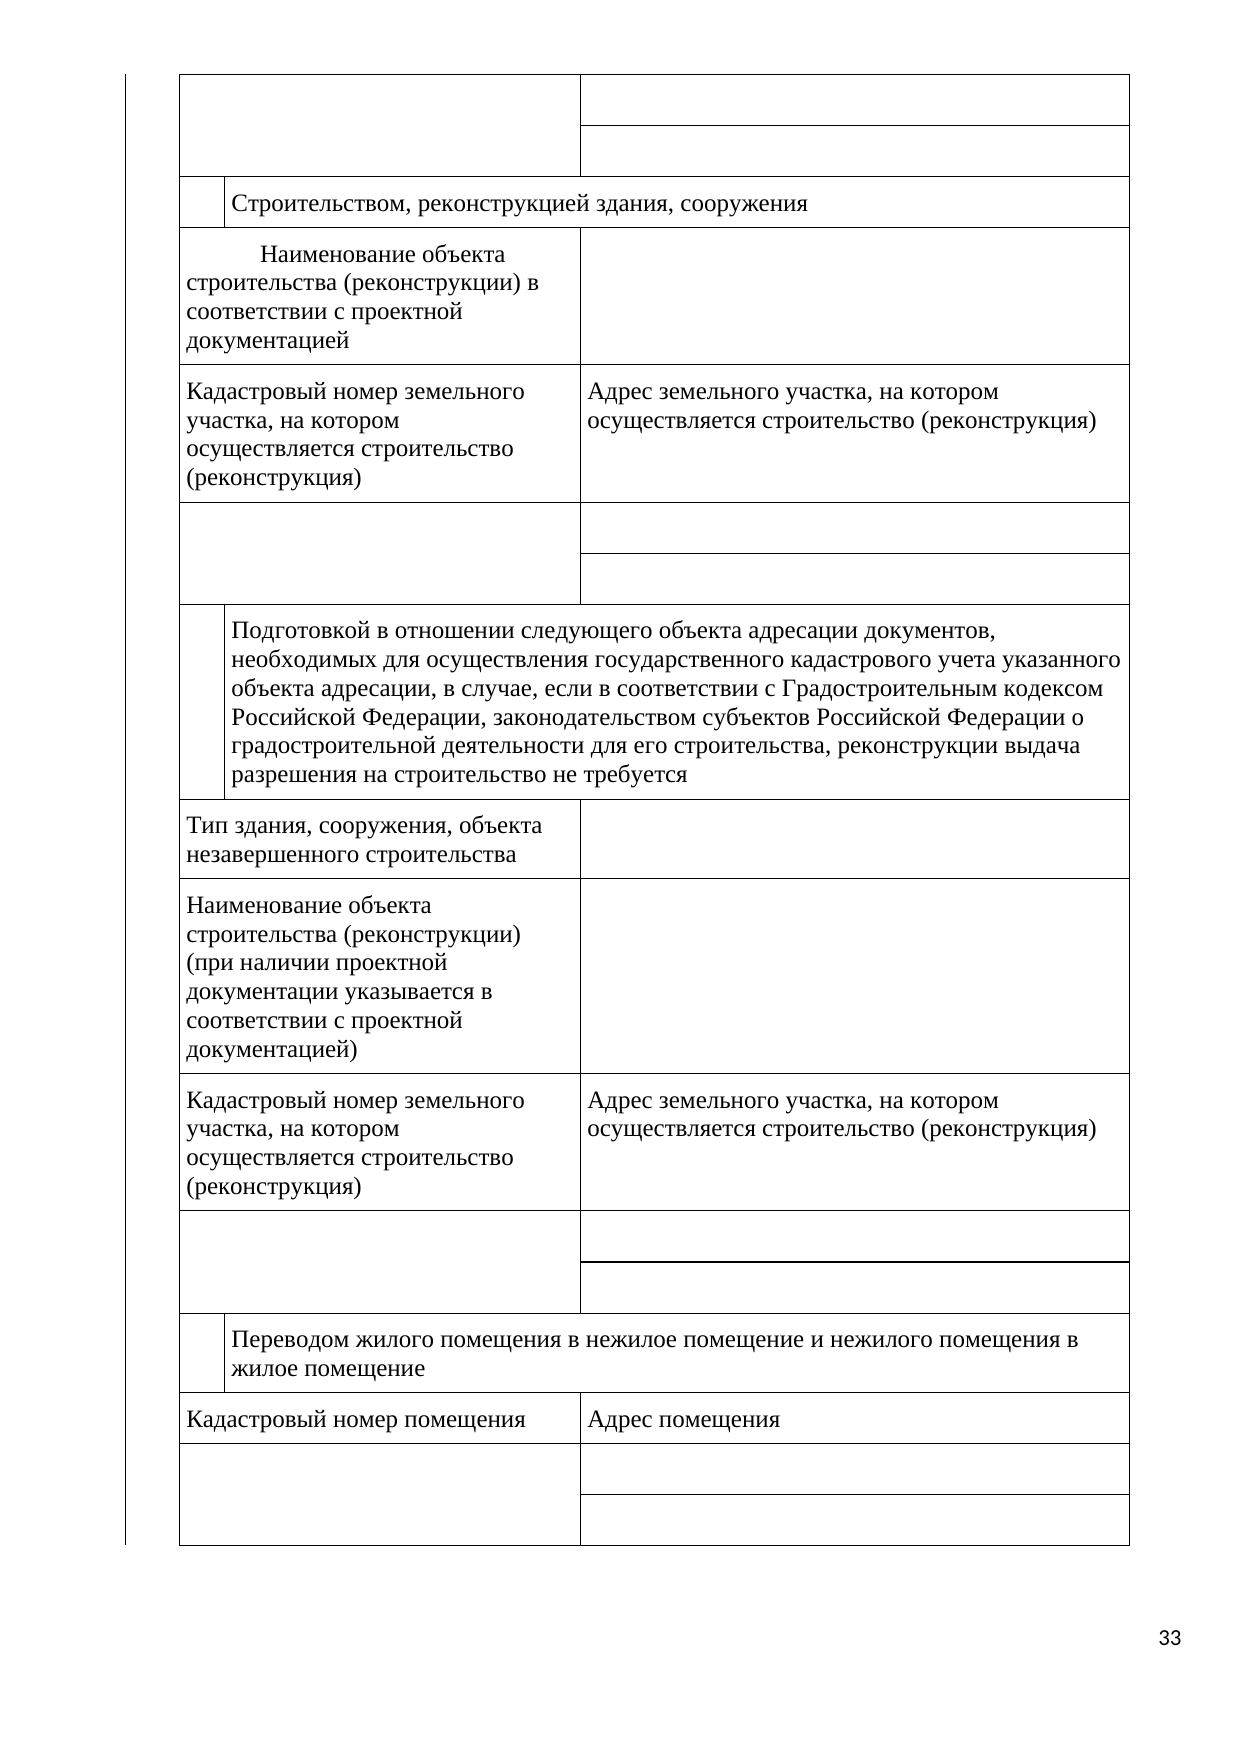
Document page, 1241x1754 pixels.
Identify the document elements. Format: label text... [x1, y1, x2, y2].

table_cell [581, 1444, 1129, 1494]
table_cell Адрес помещения [581, 1393, 1129, 1443]
table_cell Наименование объекта строительства (реконструкции) (при наличии проектной документации указывается в соответствии с проектной документацией) [180, 879, 580, 1073]
table_cell Подготовкой в отношении следующего объекта адресации документов, необходимых для осуществления государственного кадастрового учета указанного объекта адресации, в случае, если в соответствии с Градостроительным кодексом Российской Федерации, законодательством субъектов Российской Федерации о градостроительной деятельности для его строительства, реконструкции выдача разрешения на строительство не требуется [225, 605, 1129, 798]
table_cell Кадастровый номер земельного участка, на котором осуществляется строительство (реконструкция) [180, 1074, 580, 1210]
table_cell [581, 800, 1129, 878]
table_cell Кадастровый номер земельного участка, на котором осуществляется строительство (реконструкция) [180, 365, 580, 502]
table_cell [581, 228, 1129, 364]
table_cell [581, 1211, 1129, 1261]
table_cell [180, 1444, 580, 1494]
table_cell [581, 879, 1129, 1073]
table_cell [180, 75, 580, 176]
table_cell [180, 1314, 224, 1392]
table_cell [180, 177, 224, 227]
table_cell [581, 554, 1129, 604]
table_cell [581, 503, 1129, 553]
table_cell Строительством, реконструкцией здания, сооружения [225, 177, 1129, 227]
table_cell [180, 503, 580, 604]
table_cell Переводом жилого помещения в нежилое помещение и нежилого помещения в жилое помещение [225, 1314, 1129, 1392]
table_cell Наименование объекта строительства (реконструкции) в соответствии с проектной документацией [180, 228, 580, 364]
table_cell [581, 75, 1129, 125]
table_cell [180, 605, 224, 798]
table_cell [180, 1211, 580, 1312]
table_cell Адрес земельного участка, на котором осуществляется строительство (реконструкция) [581, 365, 1129, 502]
table_cell Адрес земельного участка, на котором осуществляется строительство (реконструкция) [581, 1074, 1129, 1210]
table_cell [581, 126, 1129, 176]
table_cell [581, 1495, 1129, 1545]
table_cell Тип здания, сооружения, объекта незавершенного строительства [180, 800, 580, 878]
table_cell [180, 1494, 580, 1545]
table_cell Кадастровый номер помещения [180, 1393, 580, 1443]
table_cell [581, 1263, 1129, 1312]
